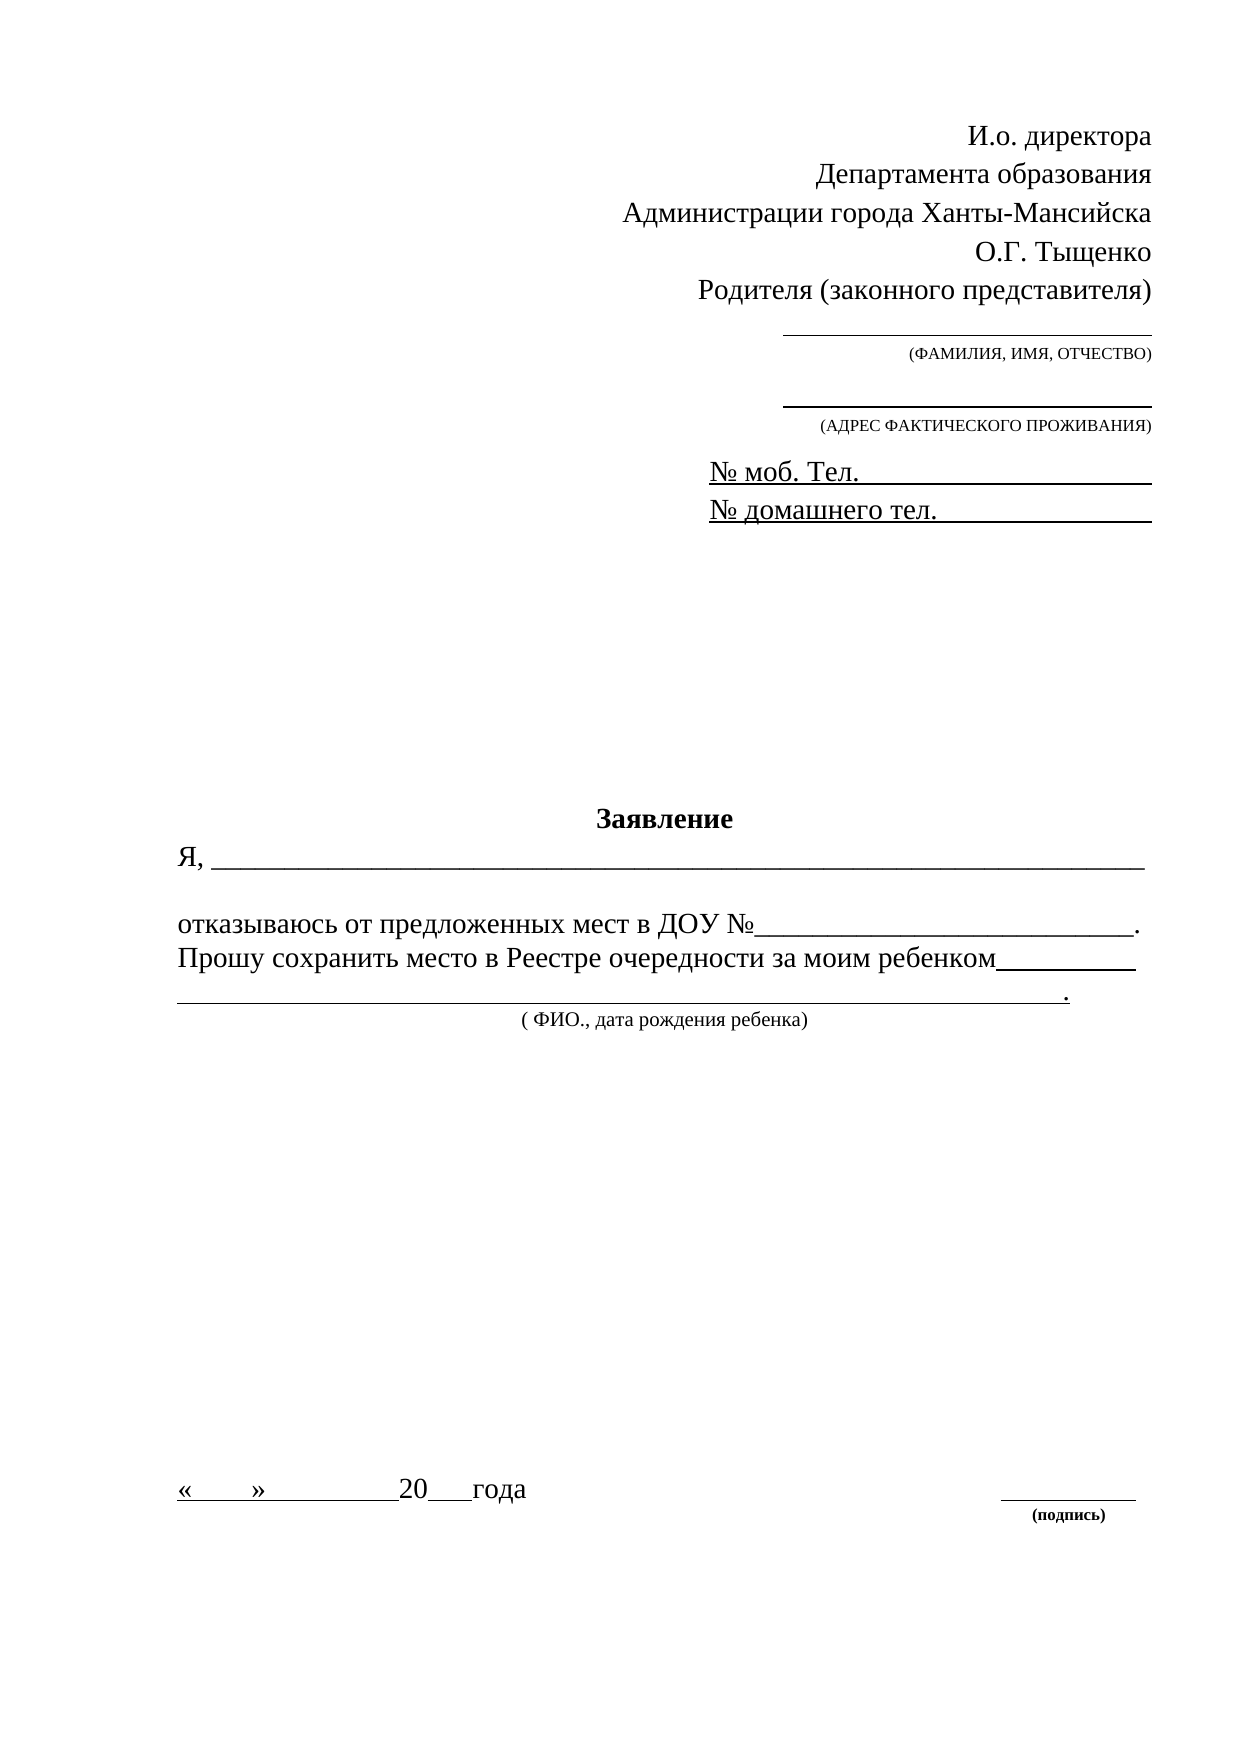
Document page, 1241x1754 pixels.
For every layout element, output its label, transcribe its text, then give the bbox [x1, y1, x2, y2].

text ( ФИО., дата рождения ребенка) [177, 1007, 1152, 1031]
text Я, ________________________________________________________________ [177, 839, 1152, 873]
text И.о. директора [177, 118, 1152, 152]
text (подпись) [177, 1504, 1152, 1538]
text № домашнего тел. [177, 492, 1152, 526]
text Департамента образования [177, 157, 1152, 190]
text Заявление [177, 801, 1152, 834]
text (АДРЕС ФАКТИЧЕСКОГО ПРОЖИВАНИЯ) [177, 415, 1152, 449]
text Администрации города Ханты-Мансийска [177, 195, 1152, 229]
text (ФАМИЛИЯ, ИМЯ, ОТЧЕСТВО) [177, 344, 1152, 377]
text отказываюсь от предложенных мест в ДОУ №__________________________. Прошу сохранить место в Реестре очередности за моим ребенком . [177, 906, 1152, 1007]
text Родителя (законного представителя) [177, 272, 1152, 306]
text О.Г. Тыщенко [177, 234, 1152, 267]
text « » 20 года [177, 1471, 1152, 1504]
text № моб. Тел. [177, 454, 1152, 487]
